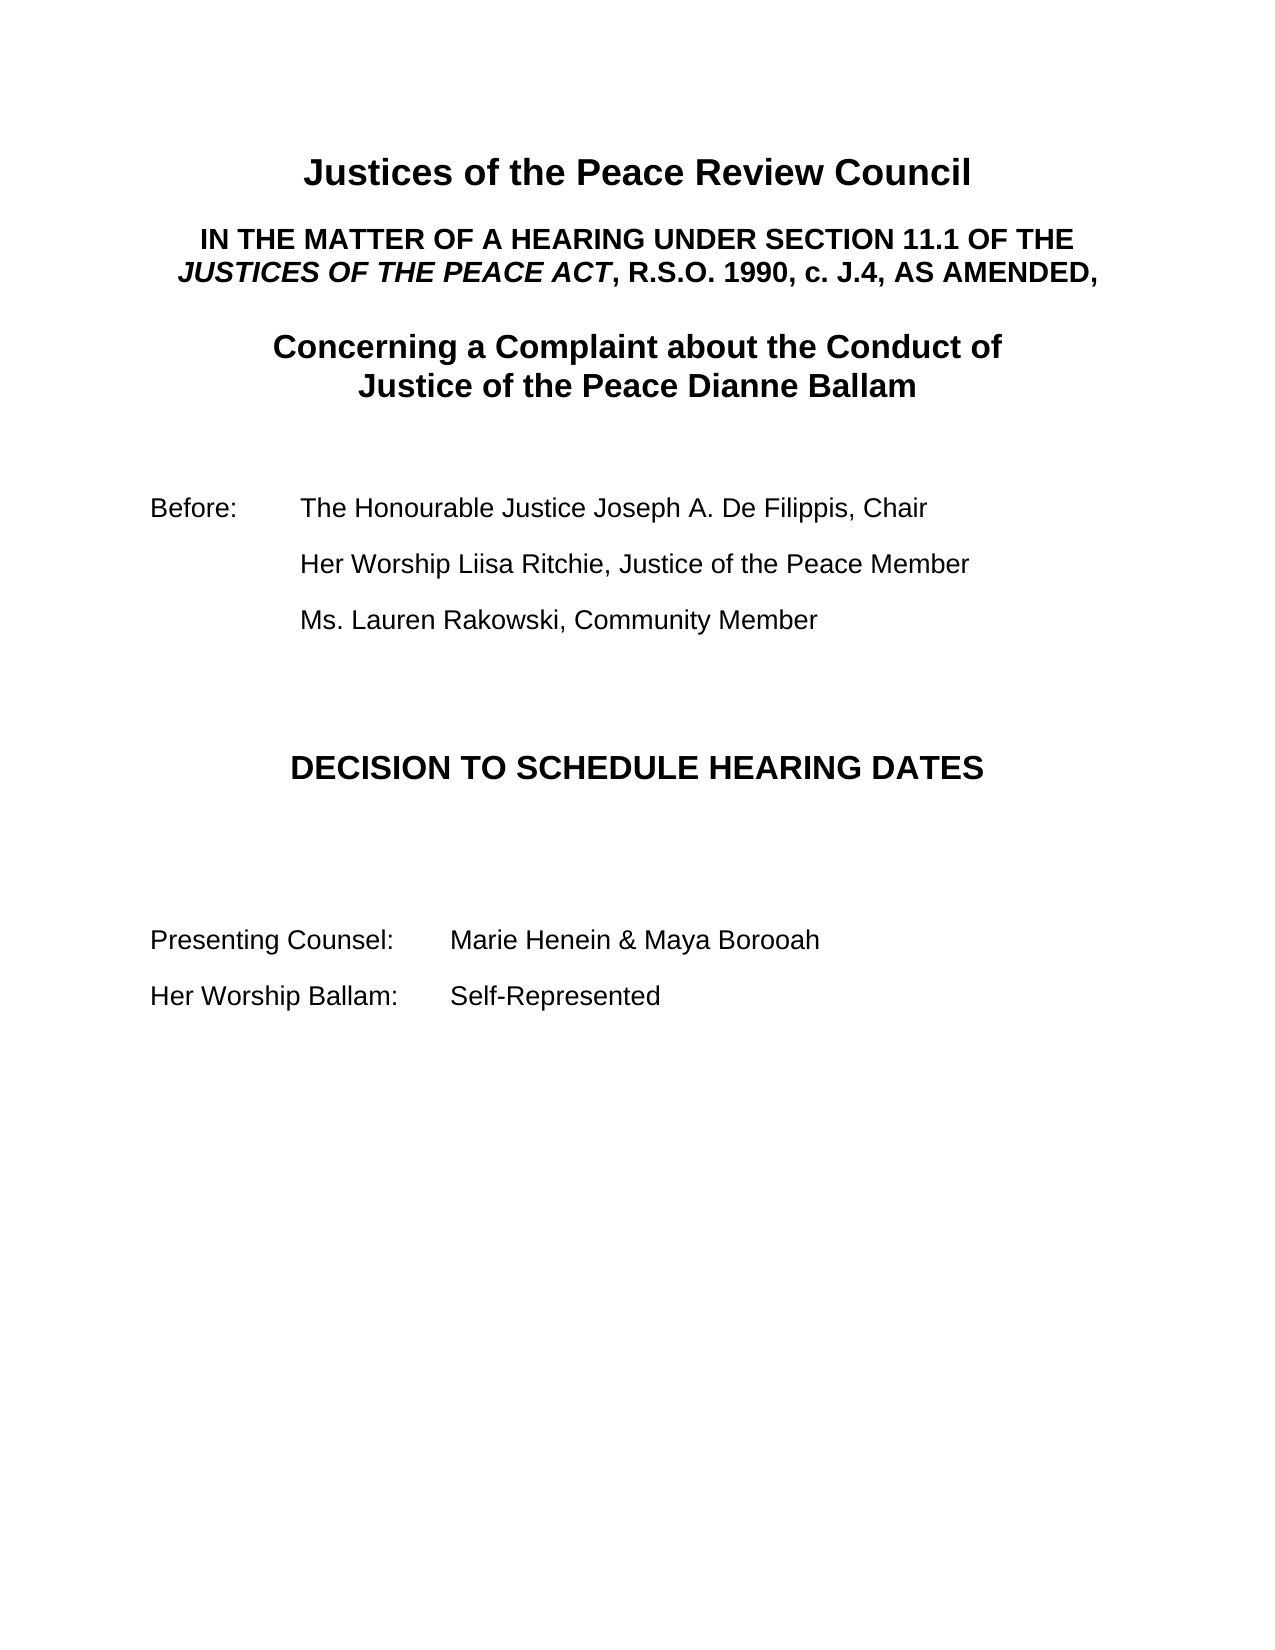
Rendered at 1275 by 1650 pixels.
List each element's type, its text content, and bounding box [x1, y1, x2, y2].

text Her Worship Liisa Ritchie, Justice of the Peace Member [225, 548, 1125, 579]
text Ms. Lauren Rakowski, Community Member [225, 604, 1125, 636]
text Before: The Honourable Justice Joseph A. De Filippis, Chair [150, 492, 1125, 523]
text IN THE MATTER OF A HEARING UNDER SECTION 11.1 OF THE JUSTICES OF THE PEACE ACT, R.S.O. 1990, c. J.4, as amended, [150, 222, 1125, 289]
text Concerning a Complaint about the Conduct of [150, 327, 1125, 366]
text Presenting Counsel: Marie Henein & Maya Borooah [150, 924, 1125, 955]
text DECISION TO SCHEDULE HEARING DATES [150, 748, 1125, 786]
text Justices of the Peace Review Council [150, 150, 1125, 222]
text Her Worship Ballam: Self-Represented [150, 980, 1125, 1011]
text Justice of the Peace Dianne Ballam [150, 366, 1125, 404]
